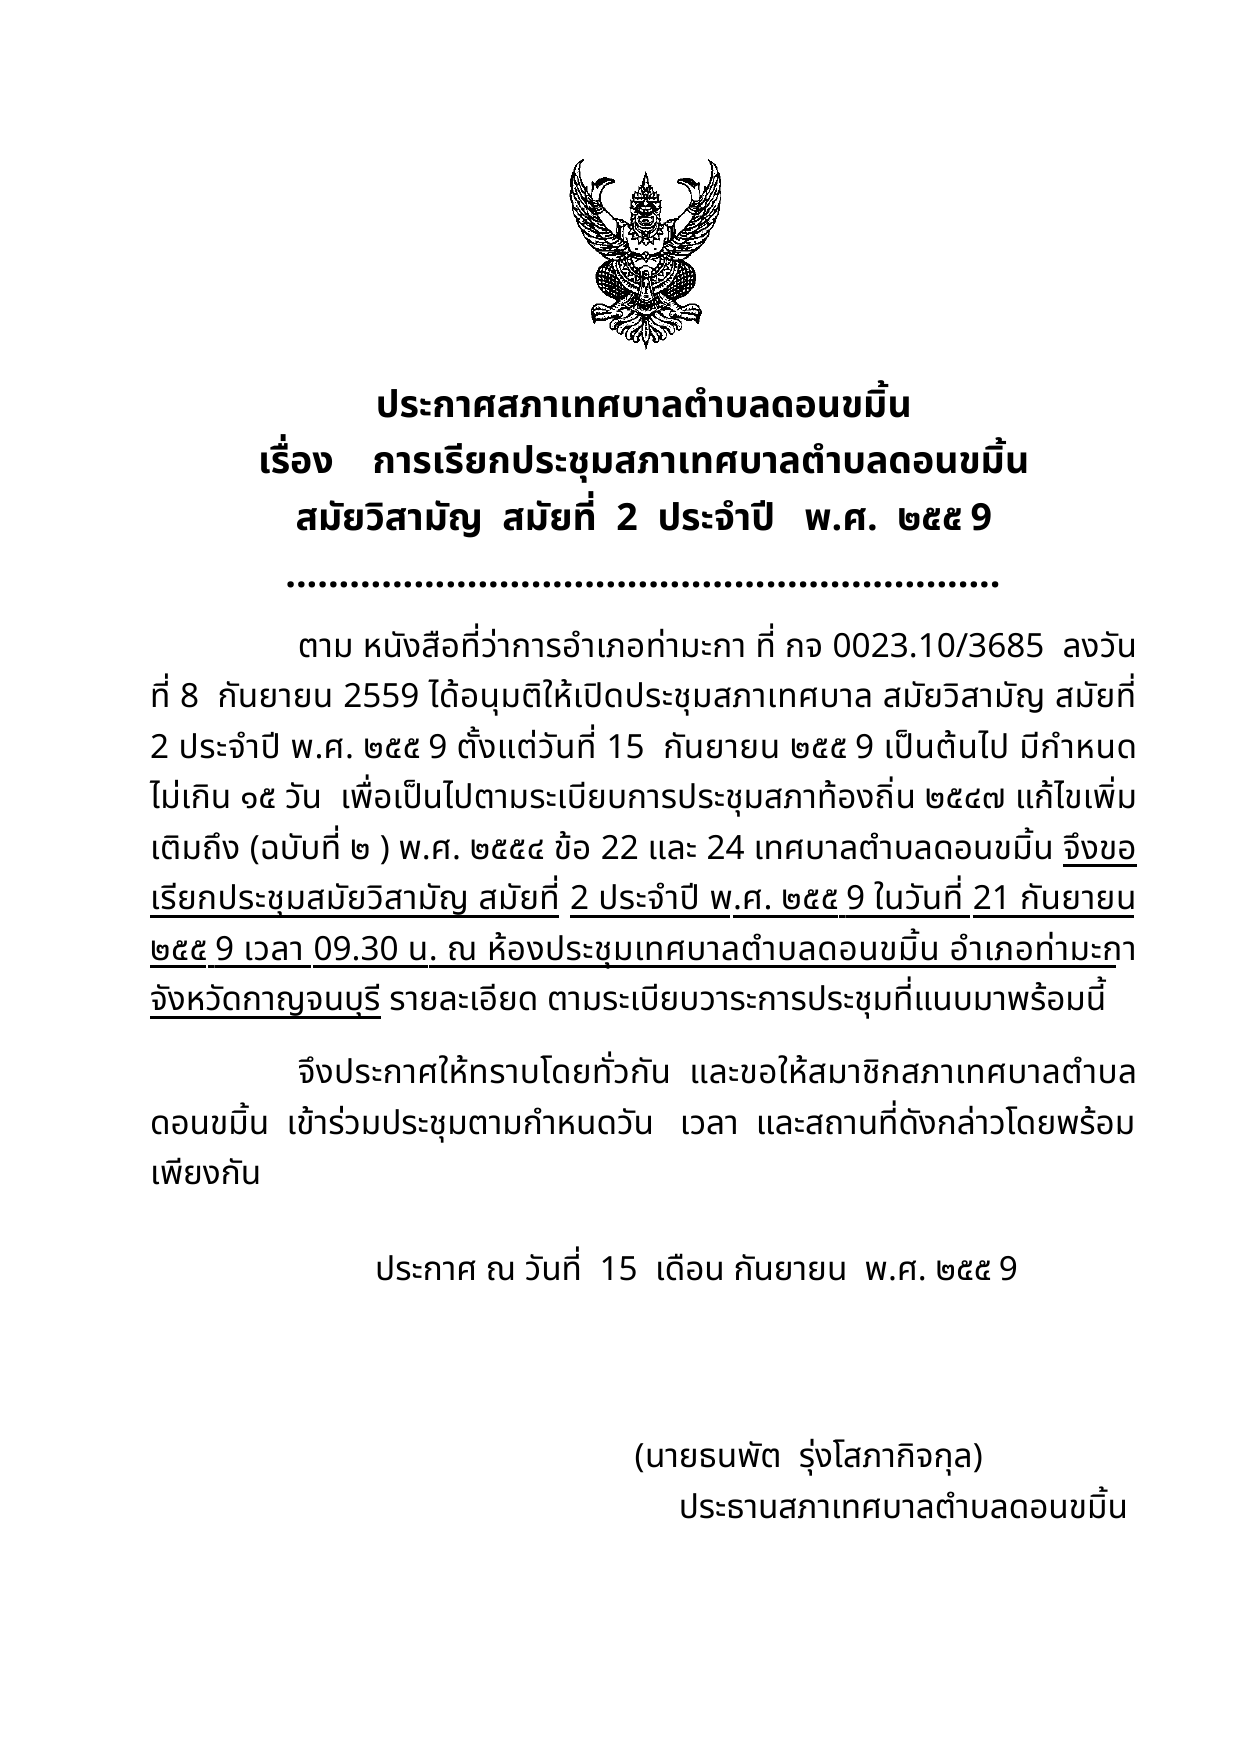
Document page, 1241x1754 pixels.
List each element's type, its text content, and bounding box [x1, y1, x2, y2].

picture [552, 150, 735, 355]
text จึงประกาศให้ทราบโดยทั่วกัน และขอให้สมาชิกสภาเทศบาลตำบลดอนขมิ้น เข้าร่วมประชุมตามกำหนดวัน เวลา และสถานที่ดังกล่าวโดยพร้อมเพียงกัน [150, 1048, 1137, 1200]
text ................................................................... [150, 548, 1137, 599]
text ประกาศ ณ วันที่ 15 เดือน กันยายน พ.ศ. ๒๕๕9 [300, 1245, 1137, 1296]
text สมัยวิสามัญ สมัยที่ 2 ประจำปี พ.ศ. ๒๕๕9 [150, 491, 1137, 548]
text (นายธนพัต รุ่งโสภากิจกุล) [600, 1432, 1137, 1483]
text ประกาศสภาเทศบาลตำบลดอนขมิ้น [150, 377, 1137, 434]
text ประธานสภาเทศบาลตำบลดอนขมิ้น [150, 1483, 1137, 1533]
text ตาม หนังสือที่ว่าการอำเภอท่ามะกา ที่ กจ 0023.10/3685 ลงวันที่ 8 กันยายน 2559 ได้อนุมติให้เปิดประชุมสภาเทศบาล สมัยวิสามัญ สมัยที่ 2 ประจำปี พ.ศ. ๒๕๕9 ตั้งแต่วันที่ 15 กันยายน ๒๕๕9 เป็นต้นไป มีกำหนดไม่เกิน ๑๕ วัน เพื่อเป็นไปตามระเบียบการประชุมสภาท้องถิ่น ๒๕๔๗ แก้ไขเพิ่มเติมถึง (ฉบับที่ ๒ ) พ.ศ. ๒๕๕๔ ข้อ 22 และ 24 เทศบาลตำบลดอนขมิ้น จึงขอเรียกประชุมสมัยวิสามัญ สมัยที่ 2 ประจำปี พ.ศ. ๒๕๕9 ในวันที่ 21 กันยายน ๒๕๕9 เวลา 09.30 น. ณ ห้องประชุมเทศบาลตำบลดอนขมิ้น อำเภอท่ามะกา จังหวัดกาญจนบุรี รายละเอียด ตามระเบียบวาระการประชุมที่แนบมาพร้อมนี้ [150, 621, 1137, 1026]
text เรื่อง การเรียกประชุมสภาเทศบาลตำบลดอนขมิ้น [150, 434, 1137, 491]
